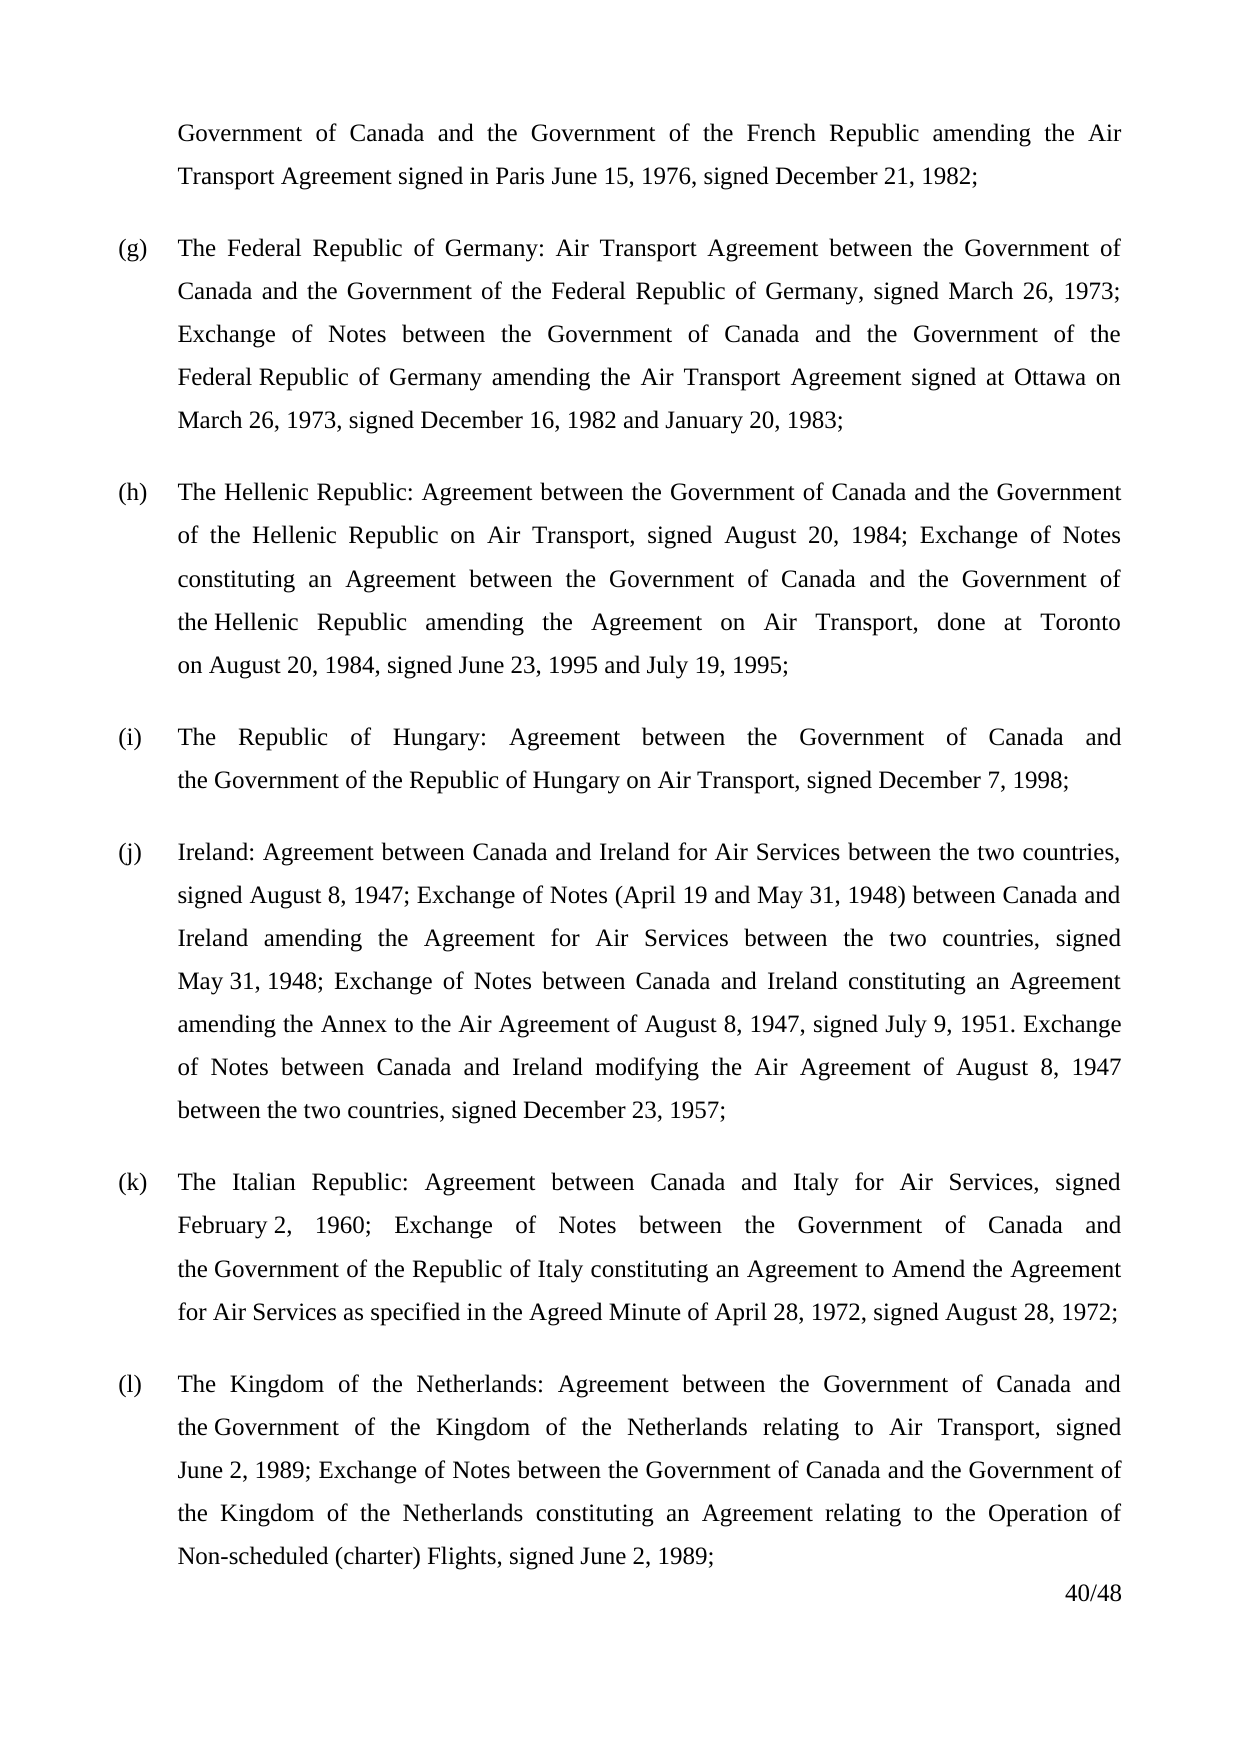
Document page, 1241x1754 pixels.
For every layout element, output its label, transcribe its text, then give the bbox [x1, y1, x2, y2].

text (h) The Hellenic Republic: Agreement between the Government of Canada and the Government of the Hellenic Republic on Air Transport, signed August 20, 1984; Exchange of Notes constituting an Agreement between the Government of Canada and the Government of the Hellenic Republic amending the Agreement on Air Transport, done at Toronto on August 20, 1984, signed June 23, 1995 and July 19, 1995; [118, 477, 1122, 679]
text (k) The Italian Republic: Agreement between Canada and Italy for Air Services, signed February 2, 1960; Exchange of Notes between the Government of Canada and the Government of the Republic of Italy constituting an Agreement to Amend the Agreement for Air Services as specified in the Agreed Minute of April 28, 1972, signed August 28, 1972; [118, 1167, 1122, 1326]
text (i) The of : Agreement between the Government of Canada and the Government of the on Air Transport, signed December 7, 1998; [118, 722, 1122, 794]
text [118, 118, 1122, 190]
text (g) The Federal Republic of Germany: Air Transport Agreement between the Government of Canada and the Government of the Federal Republic of Germany, signed March 26, 1973; Exchange of Notes between the Government of Canada and the Government of the Federal Republic of Germany amending the Air Transport Agreement signed at Ottawa on March 26, 1973, signed December 16, 1982 and January 20, 1983; [118, 233, 1122, 434]
text (l) The Kingdom of the Netherlands: Agreement between the Government of Canada and the Government of the Kingdom of the Netherlands relating to Air Transport, signed June 2, 1989; Exchange of Notes between the Government of Canada and the Government of the Kingdom of the Netherlands constituting an Agreement relating to the Operation of Non-scheduled (charter) Flights, signed June 2, 1989; [118, 1369, 1122, 1570]
text (j) Ireland: Agreement between Canada and Ireland for Air Services between the two countries, signed August 8, 1947; Exchange of Notes (April 19 and May 31, 1948) between Canada and Ireland amending the Agreement for Air Services between the two countries, signed May 31, 1948; Exchange of Notes between Canada and Ireland constituting an Agreement amending the Annex to the Air Agreement of August 8, 1947, signed July 9, 1951. Exchange of Notes between and modifying the Air Agreement of August 8, 1947 between the two countries, signed December 23, 1957; [118, 837, 1122, 1124]
